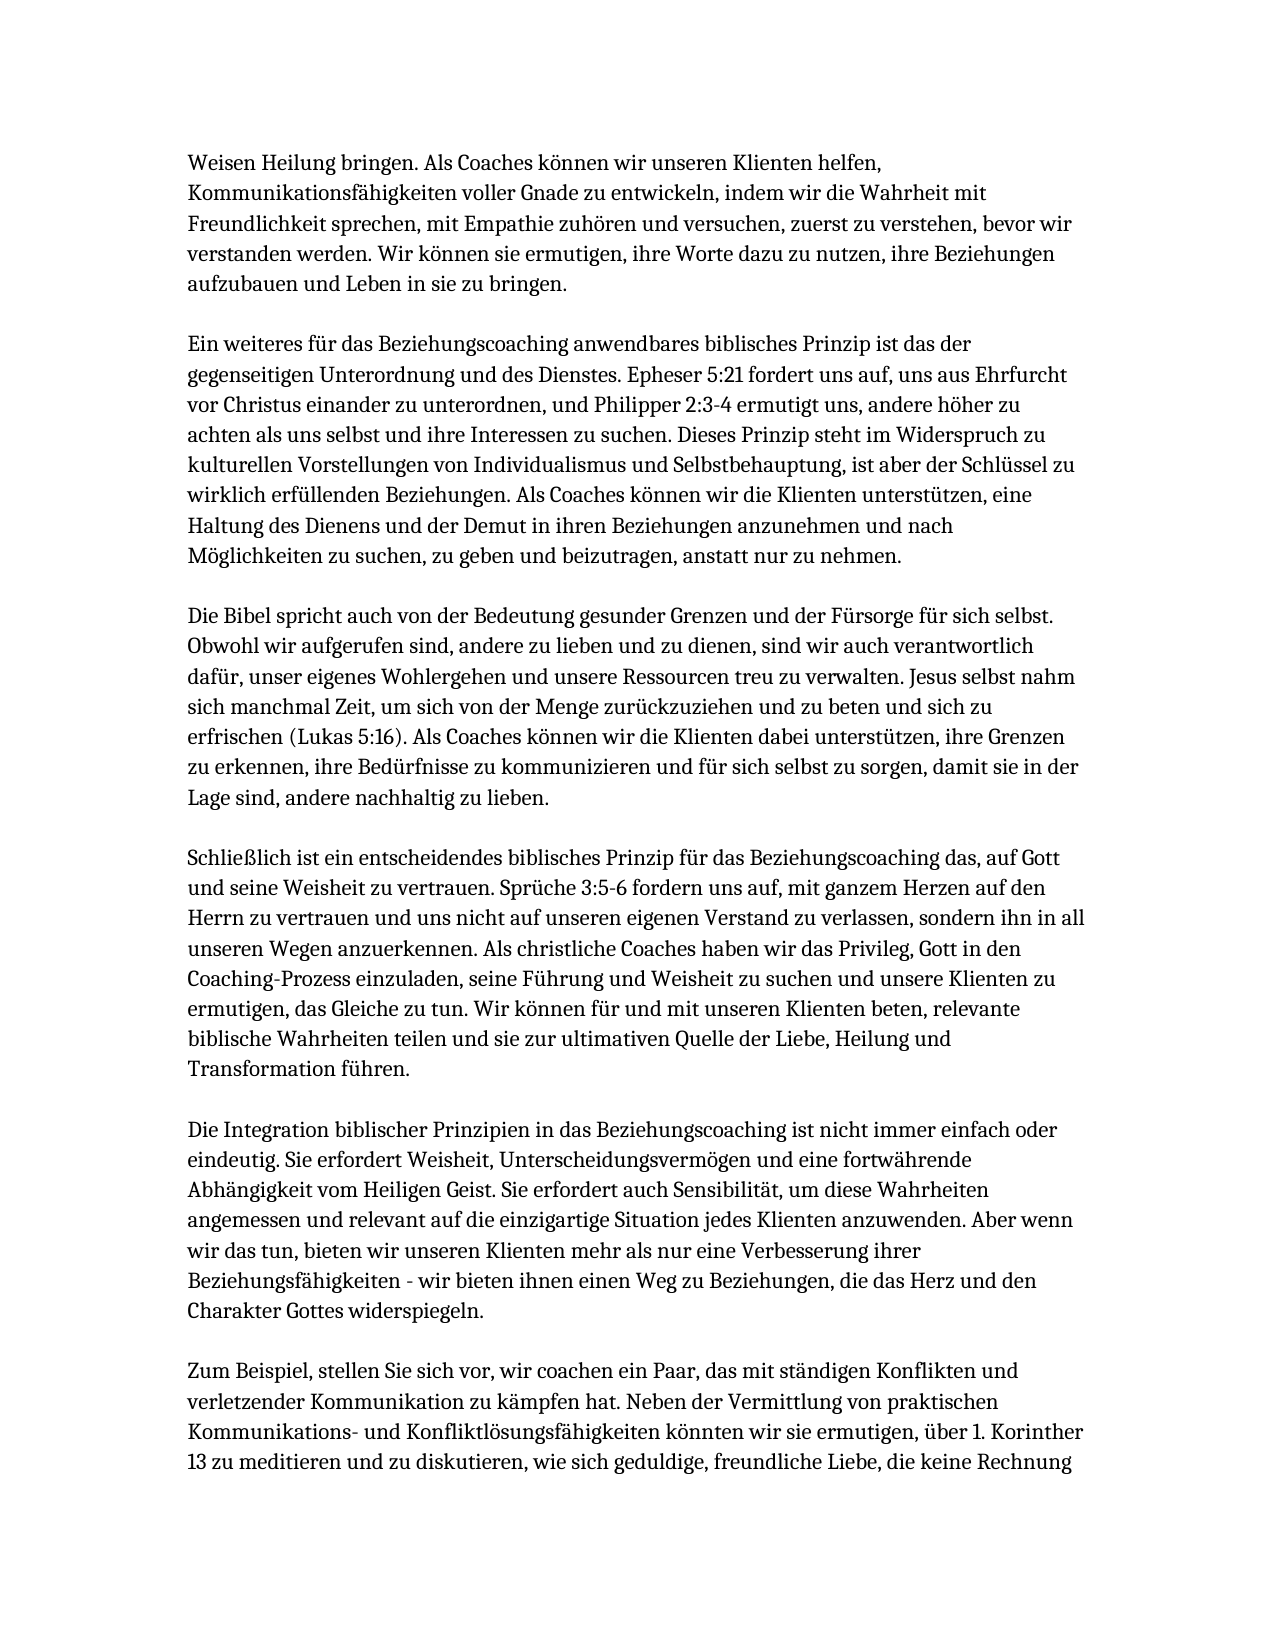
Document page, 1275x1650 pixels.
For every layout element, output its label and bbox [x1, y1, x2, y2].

text [187, 150, 1087, 1475]
